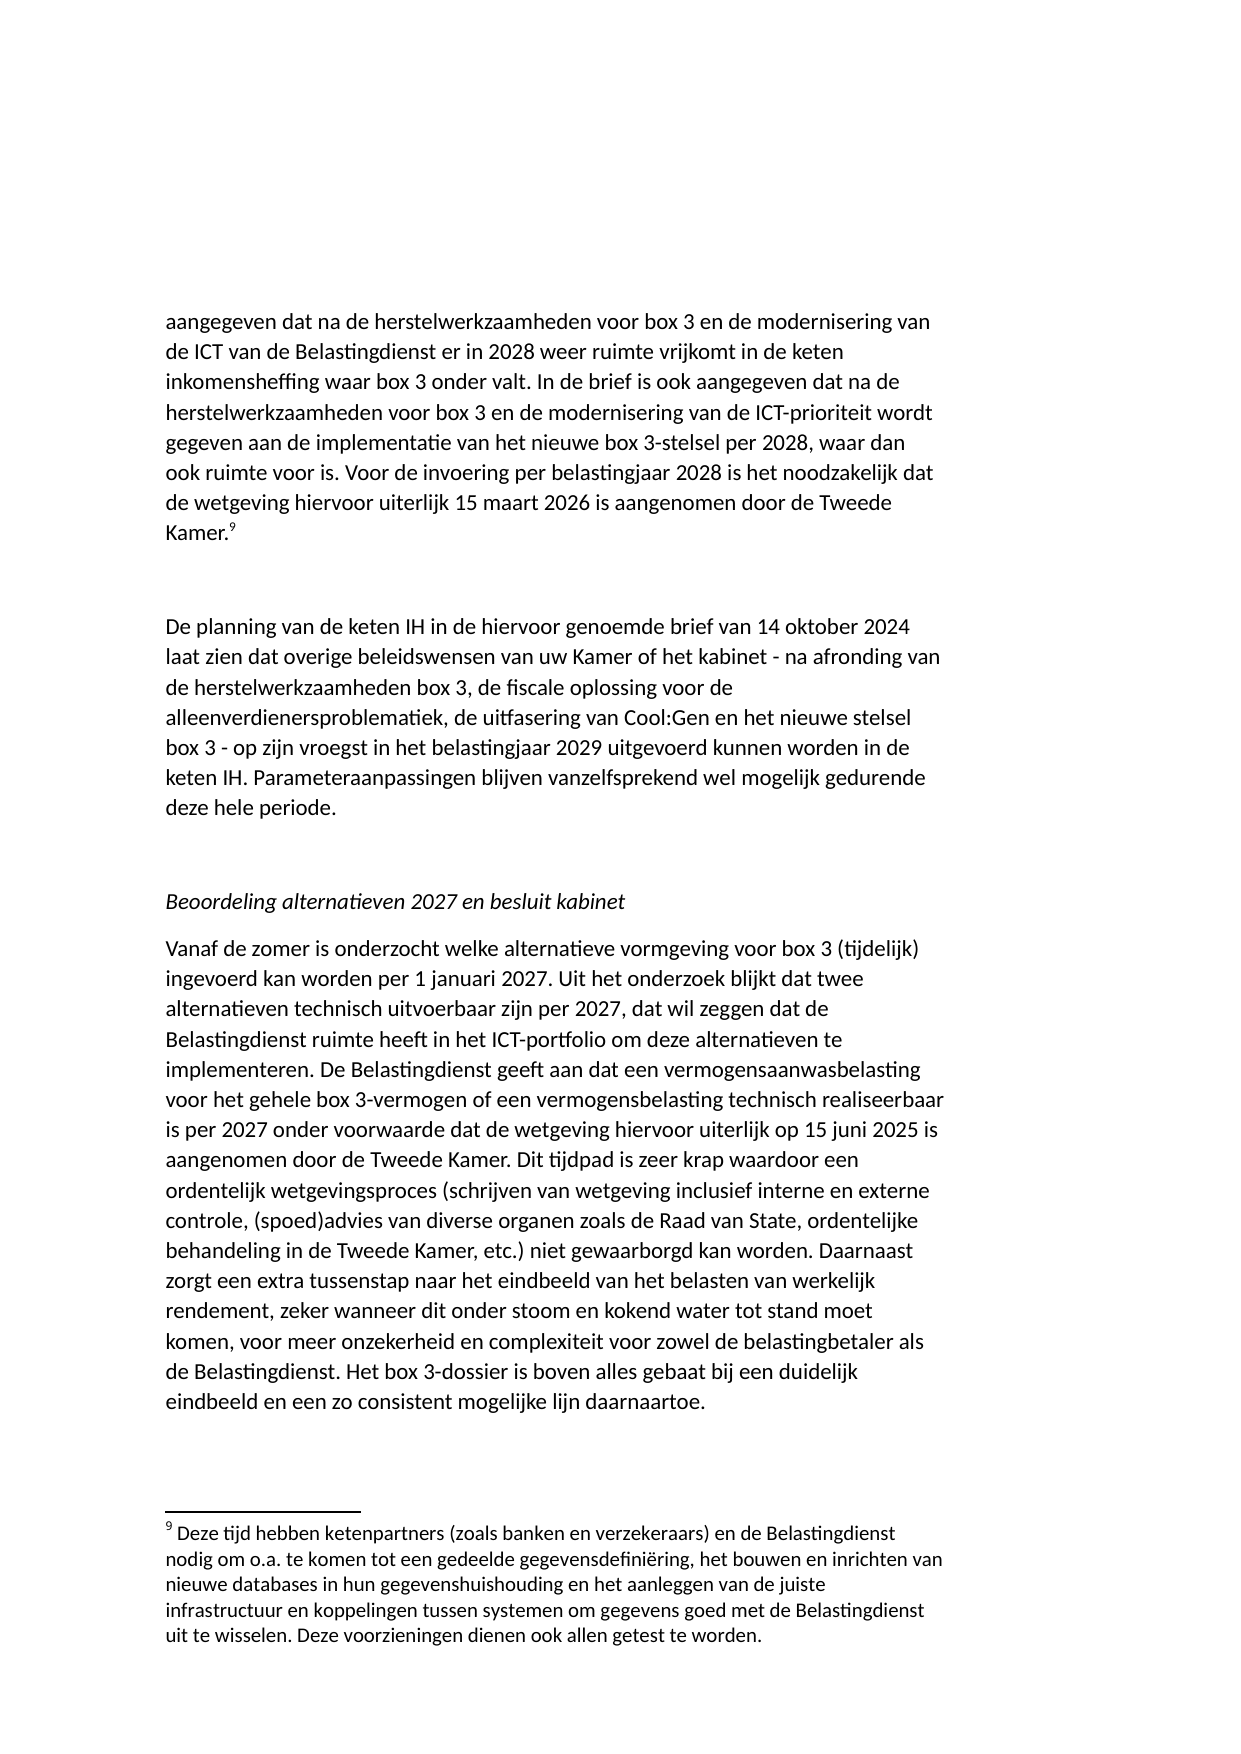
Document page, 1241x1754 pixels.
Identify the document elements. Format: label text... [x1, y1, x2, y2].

text Beoordeling alternatieven 2027 en besluit kabinet [165, 887, 945, 915]
text Vanaf de zomer is onderzocht welke alternatieve vormgeving voor box 3 (tijdelijk) ingevoerd kan worden per 1 januari 2027. Uit het onderzoek blijkt dat twee alternatieven technisch uitvoerbaar zijn per 2027, dat wil zeggen dat de Belastingdienst ruimte heeft in het ICT-portfolio om deze alternatieven te implementeren. De Belastingdienst geeft aan dat een vermogensaanwasbelasting voor het gehele box 3-vermogen of een vermogensbelasting technisch realiseerbaar is per 2027 onder voorwaarde dat de wetgeving hiervoor uiterlijk op 15 juni 2025 is aangenomen door de Tweede Kamer. Dit tijdpad is zeer krap waardoor een ordentelijk wetgevingsproces (schrijven van wetgeving inclusief interne en externe controle, (spoed)advies van diverse organen zoals de Raad van State, ordentelijke behandeling in de Tweede Kamer, etc.) niet gewaarborgd kan worden. Daarnaast zorgt een extra tussenstap naar het eindbeeld van het belasten van werkelijk rendement, zeker wanneer dit onder stoom en kokend water tot stand moet komen, voor meer onzekerheid en complexiteit voor zowel de belastingbetaler als de Belastingdienst. Het box 3-dossier is boven alles gebaat bij een duidelijk eindbeeld en een zo consistent mogelijke lijn daarnaartoe. [165, 934, 945, 1415]
text De planning van de keten IH in de hiervoor genoemde brief van 14 oktober 2024 laat zien dat overige beleidswensen van uw Kamer of het kabinet - na afronding van de herstelwerkzaamheden box 3, de fiscale oplossing voor de alleenverdienersproblematiek, de uitfasering van Cool:Gen en het nieuwe stelsel box 3 - op zijn vroegst in het belastingjaar 2029 uitgevoerd kunnen worden in de keten IH. Parameteraanpassingen blijven vanzelfsprekend wel mogelijk gedurende deze hele periode. [165, 612, 945, 822]
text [165, 307, 945, 547]
